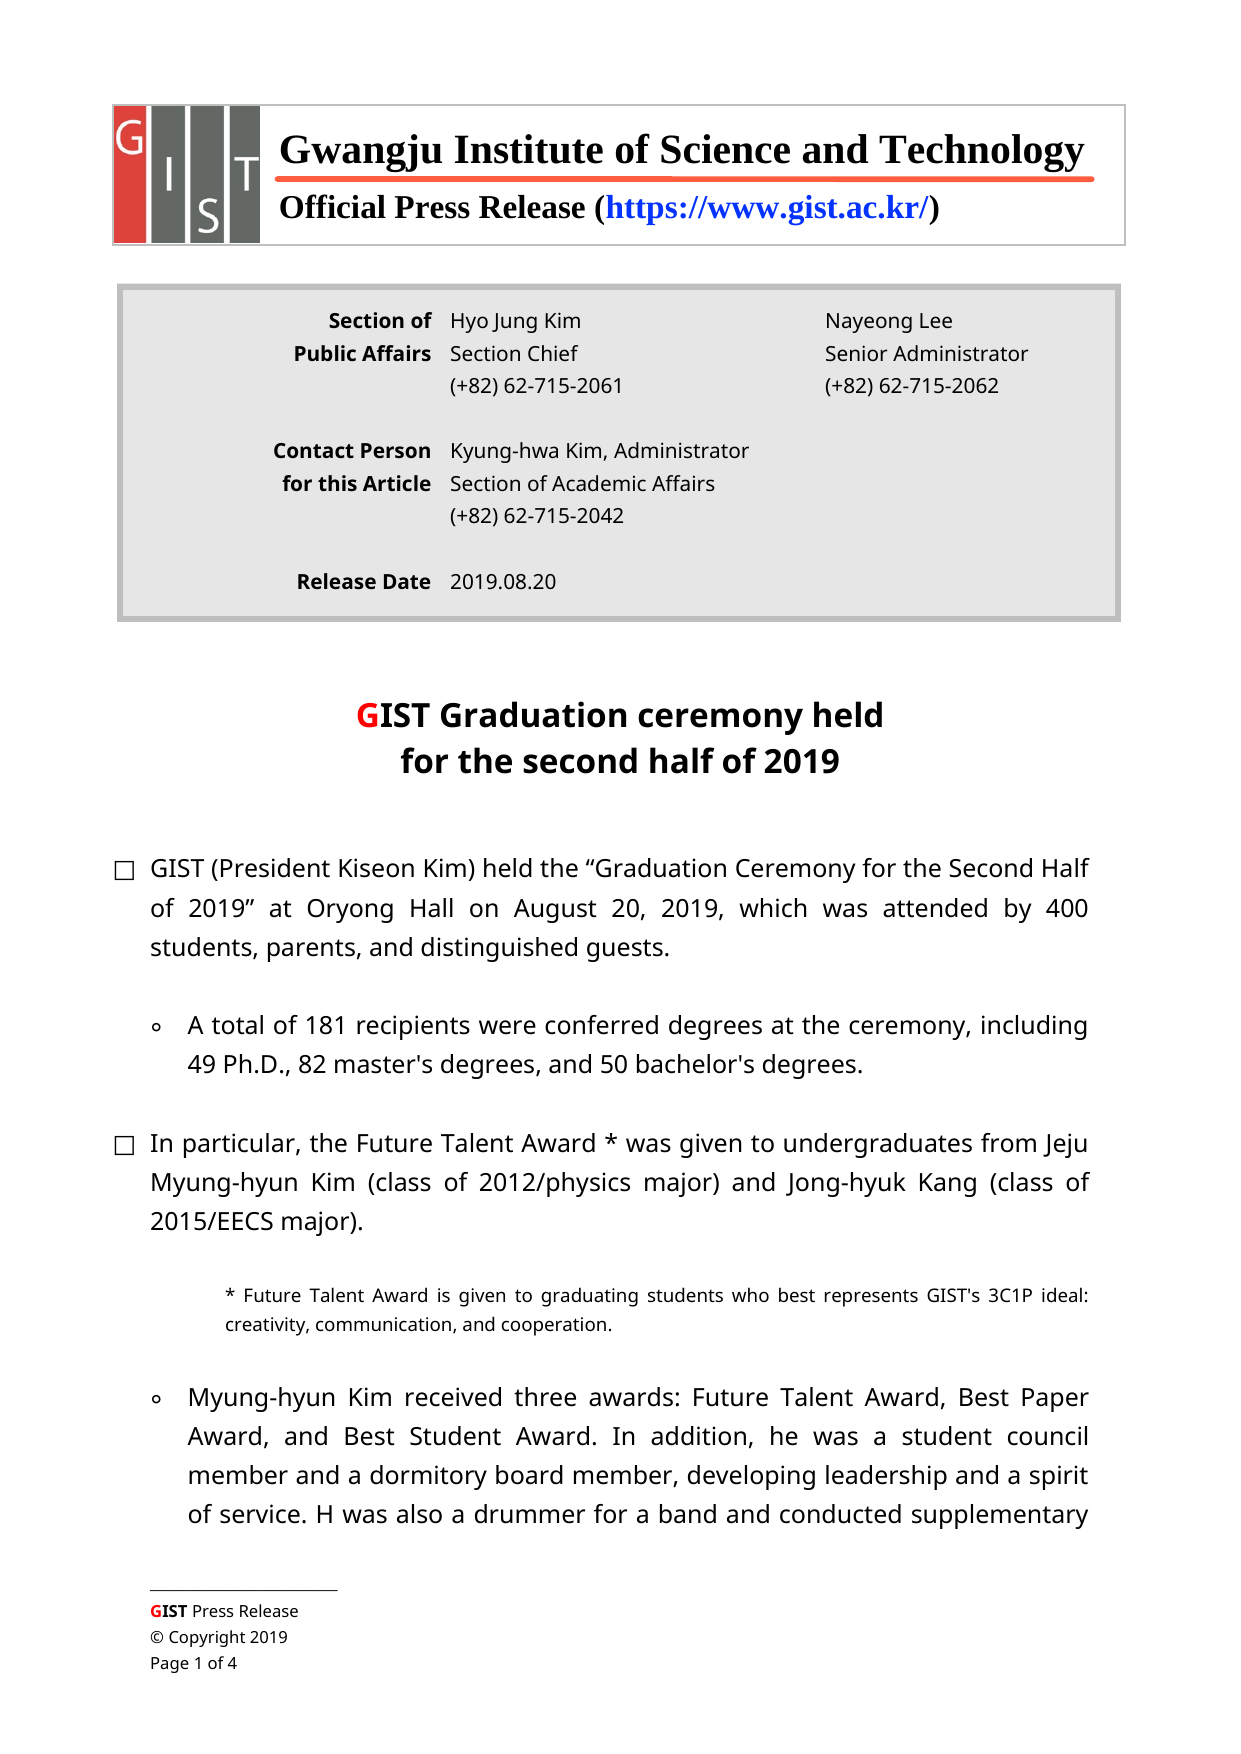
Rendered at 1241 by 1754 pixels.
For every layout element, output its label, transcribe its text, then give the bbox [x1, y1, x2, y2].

text Release Date 2019.08.20 [123, 558, 1115, 591]
text for this Article Section of Academic Affairs [123, 461, 1115, 493]
picture [114, 106, 260, 243]
text Section of Hyo Jung Kim Nayeong Lee [123, 298, 1115, 330]
text □ GIST (President Kiseon Kim) held the “Graduation Ceremony for the Second Half of 2019” at Oryong Hall on August 20, 2019, which was attended by 400 students, parents, and distinguished guests. [112, 851, 1090, 963]
text for the second half of 2019 [150, 738, 1090, 783]
text * Future Talent Award is given to graduating students who best represents GIST's 3C1P ideal: creativity, communication, and cooperation. [225, 1282, 1090, 1337]
text □ In particular, the Future Talent Award * was given to undergraduates from Jeju Myung-hyun Kim (class of 2012/physics major) and Jong-hyuk Kang (class of 2015/EECS major). [112, 1125, 1090, 1238]
text Gwangju Institute of Science and Technology [260, 124, 1090, 172]
text Public Affairs Section Chief Senior Administrator [123, 330, 1115, 363]
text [150, 1380, 1090, 1531]
text Official Press Release (https://www.gist.ac.kr/) [260, 188, 1090, 226]
text GIST Graduation ceremony held [150, 692, 1090, 738]
text (+82) 62-715-2061 (+82) 62-715-2062 [123, 363, 1115, 396]
text Contact Person Kyung-hwa Kim, Administrator [123, 428, 1115, 461]
text ∘ A total of 181 recipients were conferred degrees at the ceremony, including 49 Ph.D., 82 master's degrees, and 50 bachelor's degrees. [150, 1008, 1090, 1081]
text (+82) 62-715-2042 [123, 493, 1115, 526]
